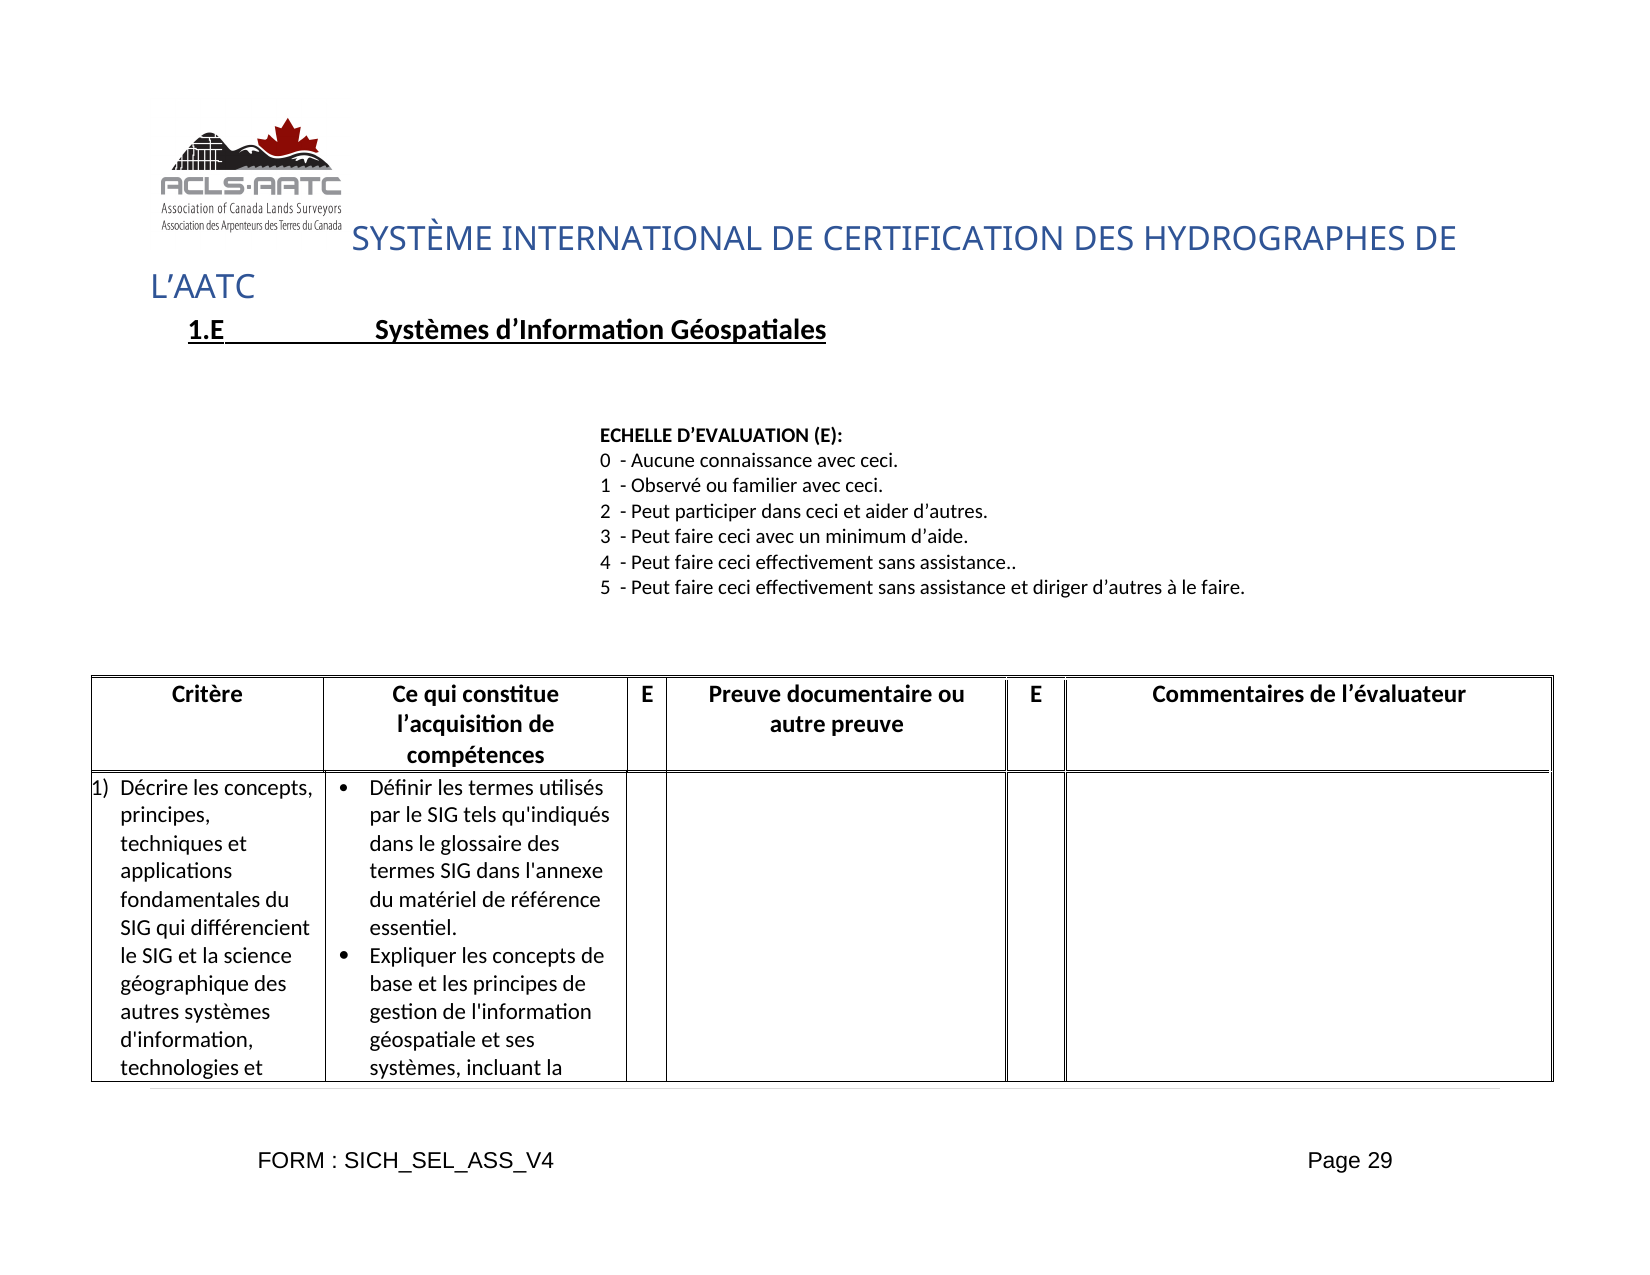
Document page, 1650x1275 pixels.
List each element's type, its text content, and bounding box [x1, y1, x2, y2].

table_cell [1067, 770, 1551, 1081]
table_header Preuve documentaire ou autre preuve [667, 678, 1006, 769]
text 2 - Peut participer dans ceci et aider d’autres. [600, 498, 1500, 523]
text 0 - Aucune connaissance avec ceci. [600, 447, 1500, 473]
text 3 - Peut faire ceci avec un minimum d’aide. [600, 523, 1500, 549]
text 4 - Peut faire ceci effectivement sans assistance.. [600, 549, 1500, 574]
text 5 - Peut faire ceci effectivement sans assistance et diriger d’autres à le faire. [600, 574, 1500, 600]
table_header Critère [92, 678, 323, 769]
picture [150, 98, 352, 250]
table_header Commentaires de l’évaluateur [1066, 678, 1551, 769]
table_header E [628, 678, 666, 769]
table_cell [627, 773, 666, 1081]
table_header Ce qui constitue l’acquisition de compétences [324, 678, 627, 769]
table_cell [1008, 773, 1064, 1081]
text 1 - Observé ou familier avec ceci. [600, 473, 1500, 498]
text ECHELLE D’EVALUATION (E): [525, 422, 1500, 447]
table_header E [1006, 676, 1066, 769]
text 1.E Systèmes d’Information Géospatiales [187, 312, 1500, 347]
table_cell [667, 773, 1005, 1081]
